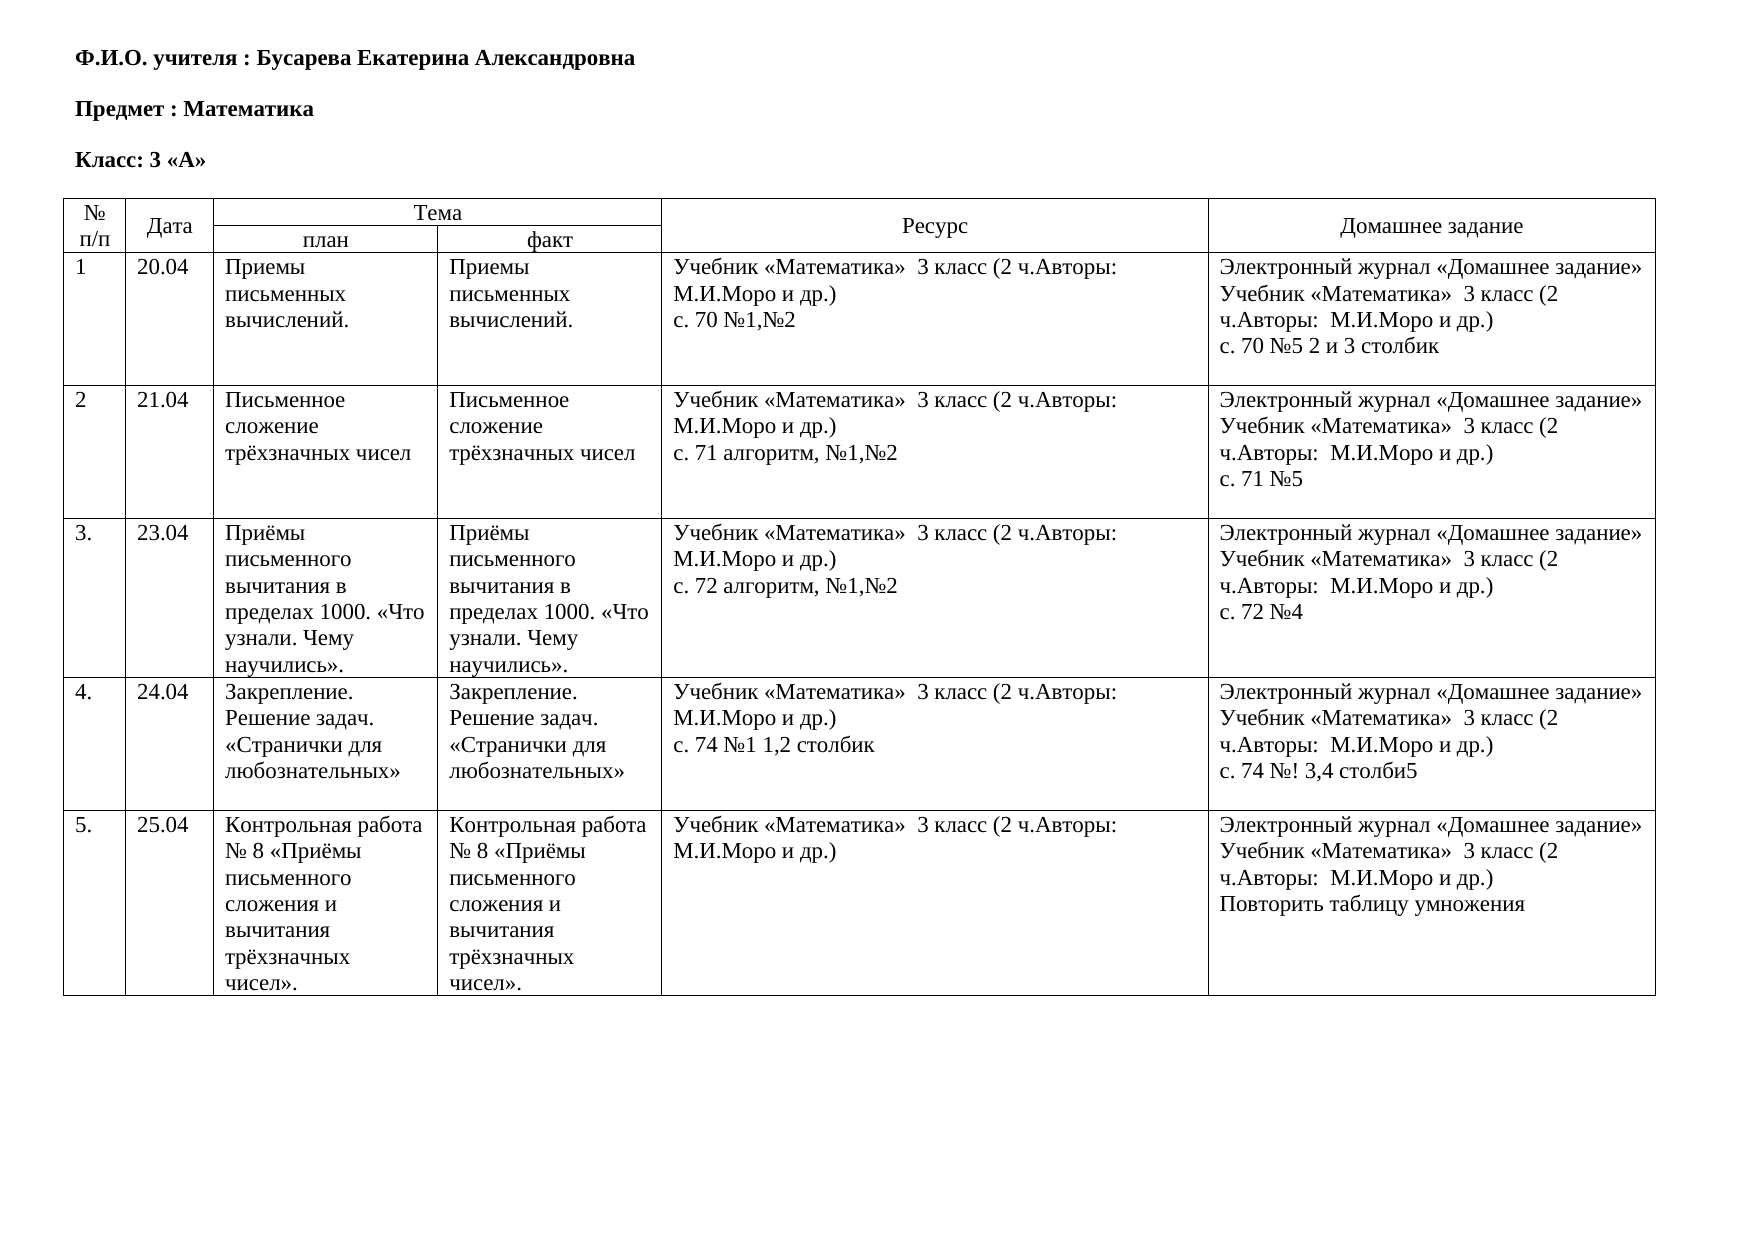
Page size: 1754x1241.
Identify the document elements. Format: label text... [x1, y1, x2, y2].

table_header Домашнее задание [1209, 199, 1655, 252]
table_header Дата [126, 199, 213, 252]
table_cell Электронный журнал «Домашнее задание» Учебник «Математика» 3 класс (2 ч.Авторы: М.И.Моро и др.) с. 70 №5 2 и 3 столбик [1209, 253, 1655, 385]
table_header № п/п [64, 199, 125, 252]
table_cell Учебник «Математика» 3 класс (2 ч.Авторы: М.И.Моро и др.) с. 74 №1 1,2 столбик [662, 678, 1208, 810]
table_cell 5. [64, 811, 125, 995]
table_cell Закрепление. Решение задач. «Странички для любознательных» [214, 678, 437, 810]
table_cell 23.04 [126, 519, 213, 677]
table_cell Электронный журнал «Домашнее задание» Учебник «Математика» 3 класс (2 ч.Авторы: М.И.Моро и др.) с. 71 №5 [1209, 386, 1655, 518]
table_cell 20.04 [126, 253, 213, 385]
text Предмет : Математика [75, 95, 1679, 122]
table_cell Учебник «Математика» 3 класс (2 ч.Авторы: М.И.Моро и др.) [662, 811, 1208, 995]
table_cell Электронный журнал «Домашнее задание» Учебник «Математика» 3 класс (2 ч.Авторы: М.И.Моро и др.) Повторить таблицу умножения [1209, 811, 1655, 995]
table_cell факт [438, 226, 661, 252]
table_cell Приемы письменных вычислений. [214, 253, 437, 385]
table_cell 25.04 [126, 811, 213, 995]
table_cell Учебник «Математика» 3 класс (2 ч.Авторы: М.И.Моро и др.) с. 71 алгоритм, №1,№2 [662, 386, 1208, 518]
table_cell Учебник «Математика» 3 класс (2 ч.Авторы: М.И.Моро и др.) с. 70 №1,№2 [662, 253, 1208, 385]
table_cell Письменное сложение трёхзначных чисел [438, 386, 661, 518]
table_cell Электронный журнал «Домашнее задание» Учебник «Математика» 3 класс (2 ч.Авторы: М.И.Моро и др.) с. 74 №! 3,4 столби5 [1209, 678, 1655, 810]
table_cell Электронный журнал «Домашнее задание» Учебник «Математика» 3 класс (2 ч.Авторы: М.И.Моро и др.) с. 72 №4 [1209, 519, 1655, 677]
table_cell 21.04 [126, 386, 213, 518]
table_header Тема [214, 199, 661, 225]
table_cell Приемы письменных вычислений. [438, 253, 661, 385]
table_cell план [214, 226, 437, 252]
table_cell 24.04 [126, 678, 213, 810]
table_cell Закрепление. Решение задач. «Странички для любознательных» [438, 678, 661, 810]
table_cell Контрольная работа № 8 «Приёмы письменного сложения и вычитания трёхзначных чисел». [438, 811, 661, 995]
table_cell Приёмы письменного вычитания в пределах 1000. «Что узнали. Чему научились». [214, 519, 437, 677]
table_cell Учебник «Математика» 3 класс (2 ч.Авторы: М.И.Моро и др.) с. 72 алгоритм, №1,№2 [662, 519, 1208, 677]
table_cell 3. [64, 519, 125, 677]
text Ф.И.О. учителя : Бусарева Екатерина Александровна [75, 44, 1679, 71]
table_cell 1 [64, 253, 125, 385]
text Класс: 3 «А» [75, 146, 1679, 173]
table_header Ресурс [662, 199, 1208, 252]
table_cell 2 [64, 386, 125, 518]
table_cell Контрольная работа № 8 «Приёмы письменного сложения и вычитания трёхзначных чисел». [214, 811, 437, 995]
table_cell Приёмы письменного вычитания в пределах 1000. «Что узнали. Чему научились». [438, 519, 661, 677]
table_cell Письменное сложение трёхзначных чисел [214, 386, 437, 518]
table_cell 4. [64, 678, 125, 810]
